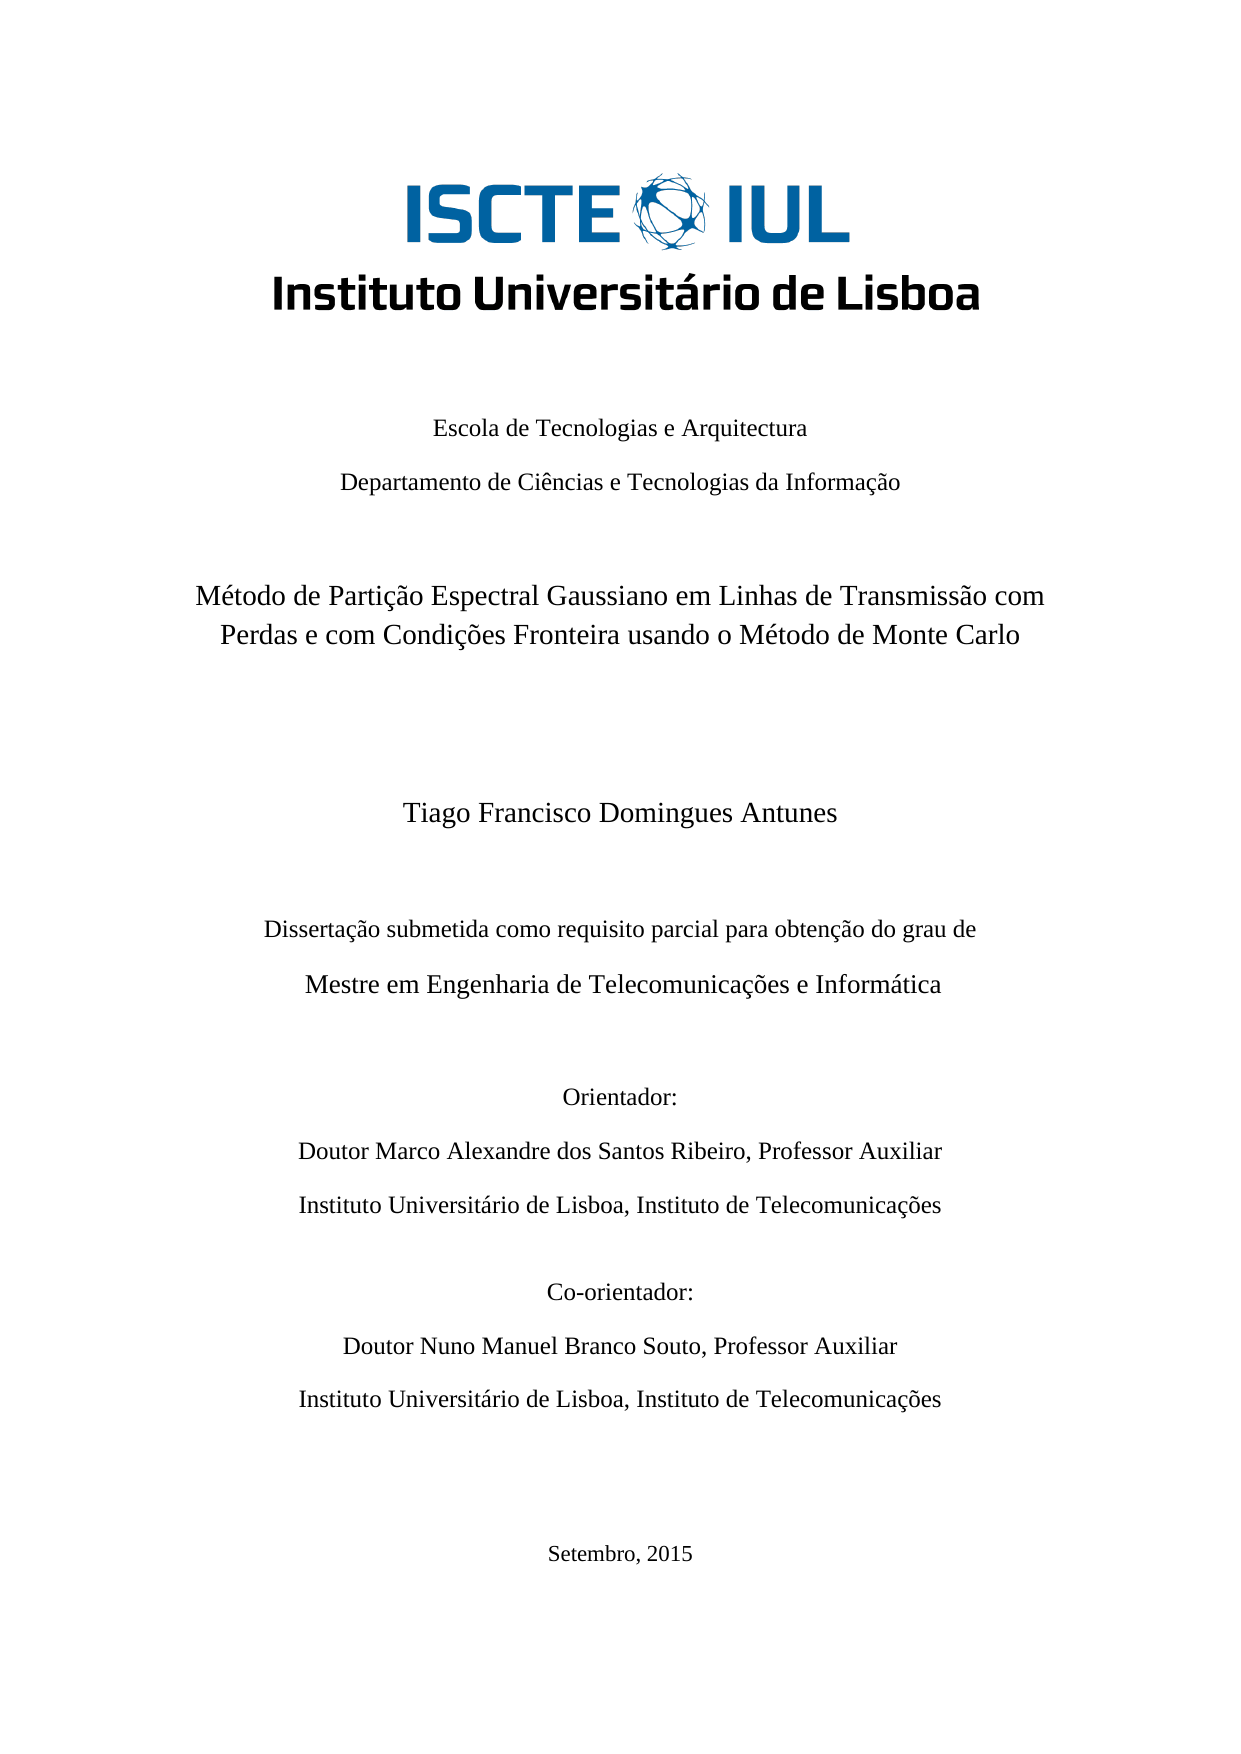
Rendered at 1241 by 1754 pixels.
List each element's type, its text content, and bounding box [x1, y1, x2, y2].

text Tiago Francisco Domingues Antunes [177, 795, 1063, 829]
text Instituto Universitário de Lisboa, Instituto de Telecomunicações [177, 1384, 1063, 1413]
text Doutor Nuno Manuel Branco Souto, Professor Auxiliar [177, 1331, 1063, 1359]
text Setembro, 2015 [177, 1541, 1063, 1567]
text Orientador: [177, 1082, 1063, 1111]
text Departamento de Ciências e Tecnologias da Informação [177, 467, 1063, 495]
text Co-orientador: [177, 1277, 1063, 1306]
text Doutor Marco Alexandre dos Santos Ribeiro, Professor Auxiliar [177, 1136, 1063, 1165]
text Escola de Tecnologias e Arquitectura [177, 413, 1063, 441]
text Dissertação submetida como requisito parcial para obtenção do grau de [177, 914, 1063, 943]
text Instituto Universitário de Lisboa, Instituto de Telecomunicações [177, 1190, 1063, 1219]
picture [265, 169, 991, 311]
text Método de Partição Espectral Gaussiano em Linhas de Transmissão com Perdas e com Condições Fronteira usando o Método de Monte Carlo [177, 578, 1063, 651]
text Mestre em Engenharia de Telecomunicações e Informática [177, 968, 1063, 999]
